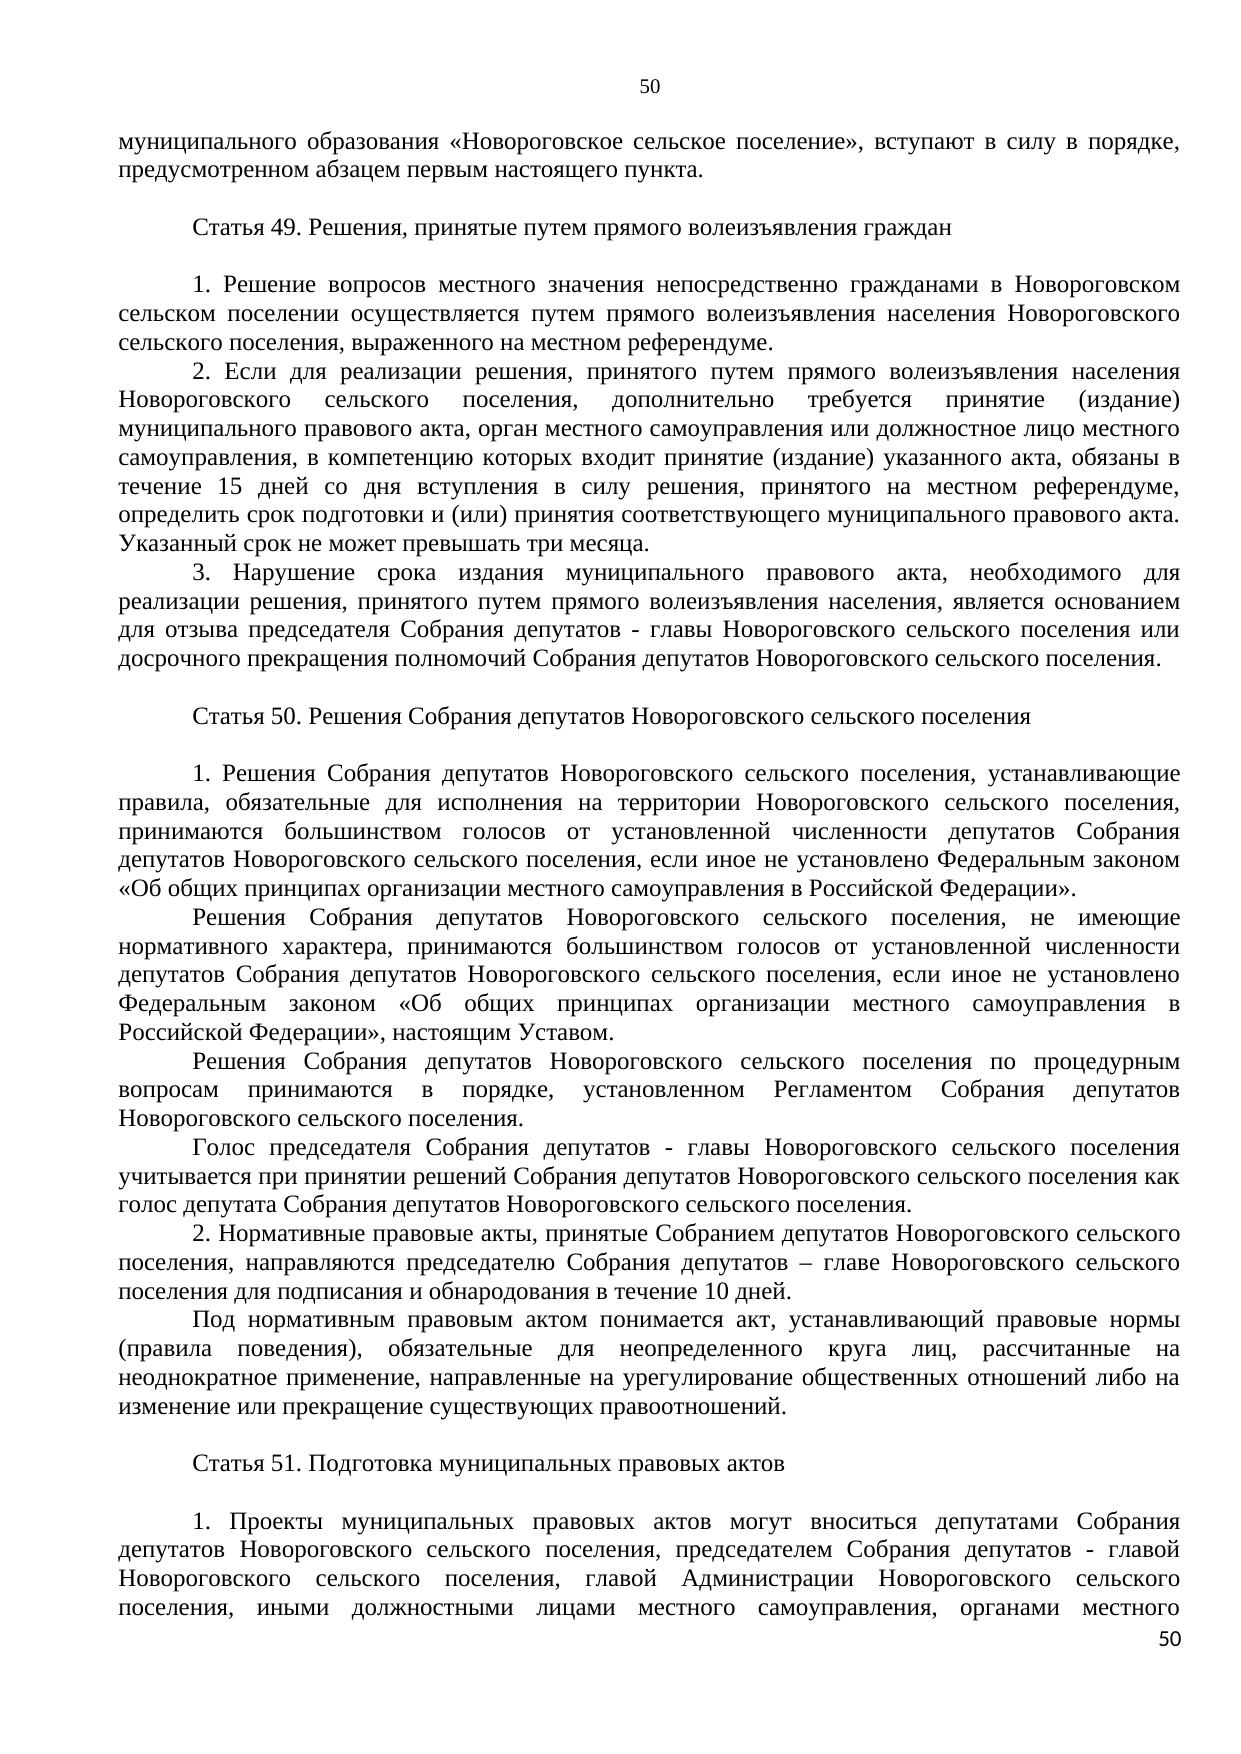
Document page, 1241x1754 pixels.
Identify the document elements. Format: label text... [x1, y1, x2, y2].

text Голос председателя Собрания депутатов - главы Новороговского сельского поселения учитывается при принятии решений Собрания депутатов Новороговского сельского поселения как голос депутата Собрания депутатов Новороговского сельского поселения. [118, 1132, 1181, 1218]
text 1. Решения Собрания депутатов Новороговского сельского поселения, устанавливающие правила, обязательные для исполнения на территории Новороговского сельского поселения, принимаются большинством голосов от установленной численности депутатов Собрания депутатов Новороговского сельского поселения, если иное не установлено Федеральным законом «Об общих принципах организации местного самоуправления в Российской Федерации». [118, 758, 1181, 902]
text Решения Собрания депутатов Новороговского сельского поселения, не имеющие нормативного характера, принимаются большинством голосов от установленной численности депутатов Собрания депутатов Новороговского сельского поселения, если иное не установлено Федеральным законом «Об общих принципах организации местного самоуправления в Российской Федерации», настоящим Уставом. [118, 902, 1181, 1046]
text Статья 50. Решения Собрания депутатов Новороговского сельского поселения [118, 701, 1181, 729]
text Статья 49. Решения, принятые путем прямого волеизъявления граждан [118, 212, 1181, 241]
text Статья 51. Подготовка муниципальных правовых актов [118, 1448, 1181, 1477]
text 1. Решение вопросов местного значения непосредственно гражданами в Новороговском сельском поселении осуществляется путем прямого волеизъявления населения Новороговского сельского поселения, выраженного на местном референдуме. [118, 269, 1181, 356]
text 2. Нормативные правовые акты, принятые Собранием депутатов Новороговского сельского поселения, направляются председателю Собрания депутатов – главе Новороговского сельского поселения для подписания и обнародования в течение 10 дней. [118, 1218, 1181, 1304]
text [118, 1506, 1181, 1621]
text Решения Собрания депутатов Новороговского сельского поселения по процедурным вопросам принимаются в порядке, установленном Регламентом Собрания депутатов Новороговского сельского поселения. [118, 1046, 1181, 1132]
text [118, 126, 1181, 183]
text Под нормативным правовым актом понимается акт, устанавливающий правовые нормы (правила поведения), обязательные для неопределенного круга лиц, рассчитанные на неоднократное применение, направленные на урегулирование общественных отношений либо на изменение или прекращение существующих правоотношений. [118, 1304, 1181, 1419]
text 3. Нарушение срока издания муниципального правового акта, необходимого для реализации решения, принятого путем прямого волеизъявления населения, является основанием для отзыва председателя Собрания депутатов - главы Новороговского сельского поселения или досрочного прекращения полномочий Собрания депутатов Новороговского сельского поселения. [118, 557, 1181, 672]
text 2. Если для реализации решения, принятого путем прямого волеизъявления населения Новороговского сельского поселения, дополнительно требуется принятие (издание) муниципального правового акта, орган местного самоуправления или должностное лицо местного самоуправления, в компетенцию которых входит принятие (издание) указанного акта, обязаны в течение 15 дней со дня вступления в силу решения, принятого на местном референдуме, определить срок подготовки и (или) принятия соответствующего муниципального правового акта. Указанный срок не может превышать три месяца. [118, 356, 1181, 557]
